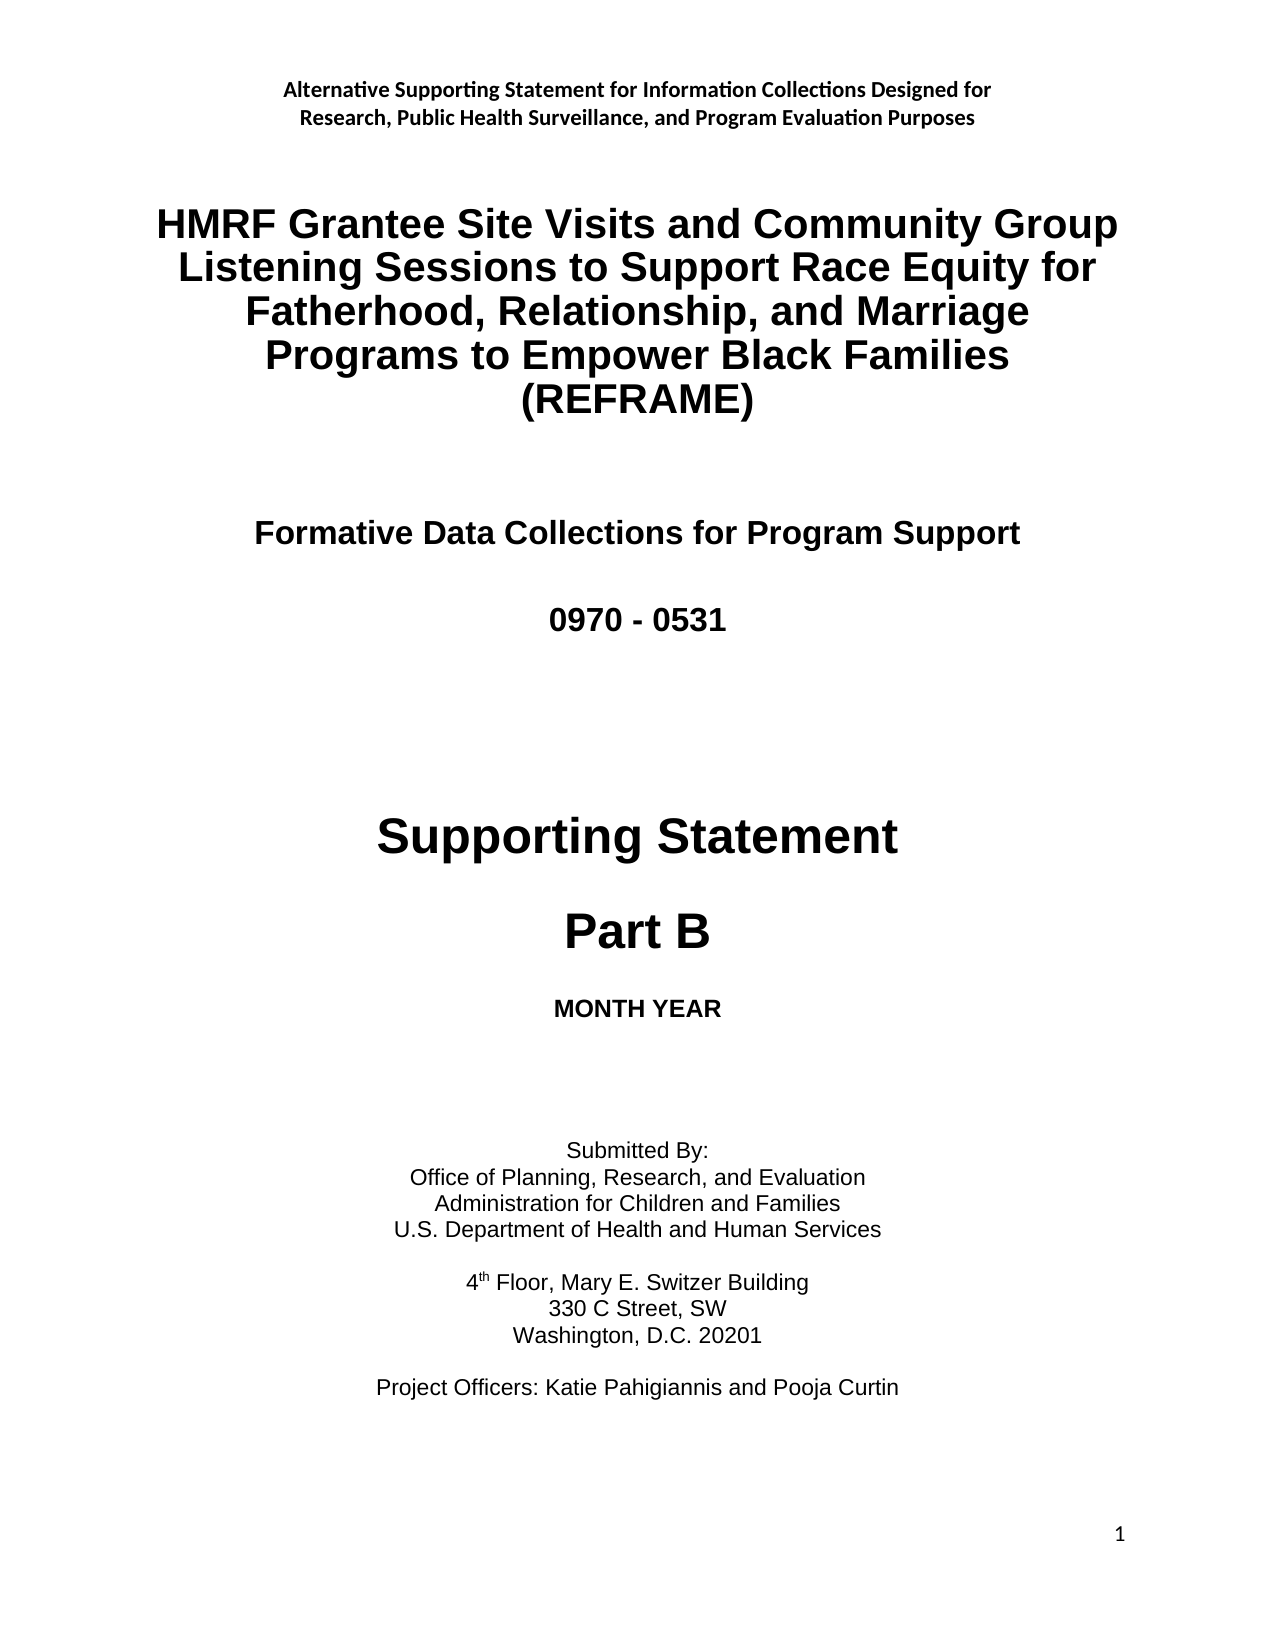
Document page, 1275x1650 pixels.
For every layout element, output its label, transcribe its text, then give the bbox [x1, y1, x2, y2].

text MONTH YEAR [150, 996, 1125, 1023]
text Part B [150, 901, 1125, 959]
text 330 C Street, SW [150, 1295, 1125, 1322]
text Washington, D.C. 20201 [150, 1322, 1125, 1348]
title Formative Data Collections for Program Support [150, 509, 1125, 553]
text Submitted By: [150, 1137, 1125, 1163]
title 0970 - 0531 [150, 597, 1125, 641]
text Supporting Statement [150, 806, 1125, 864]
text Office of Planning, Research, and Evaluation [150, 1163, 1125, 1190]
title HMRF Grantee Site Visits and Community Group Listening Sessions to Support Race Equity for Fatherhood, Relationship, and Marriage Programs to Empower Black Families (REFRAME) [150, 203, 1125, 422]
text Project Officers: Katie Pahigiannis and Pooja Curtin [150, 1374, 1125, 1401]
text U.S. Department of Health and Human Services [150, 1216, 1125, 1242]
text 4th Floor, Mary E. Switzer Building [150, 1269, 1125, 1295]
text Administration for Children and Families [150, 1190, 1125, 1216]
